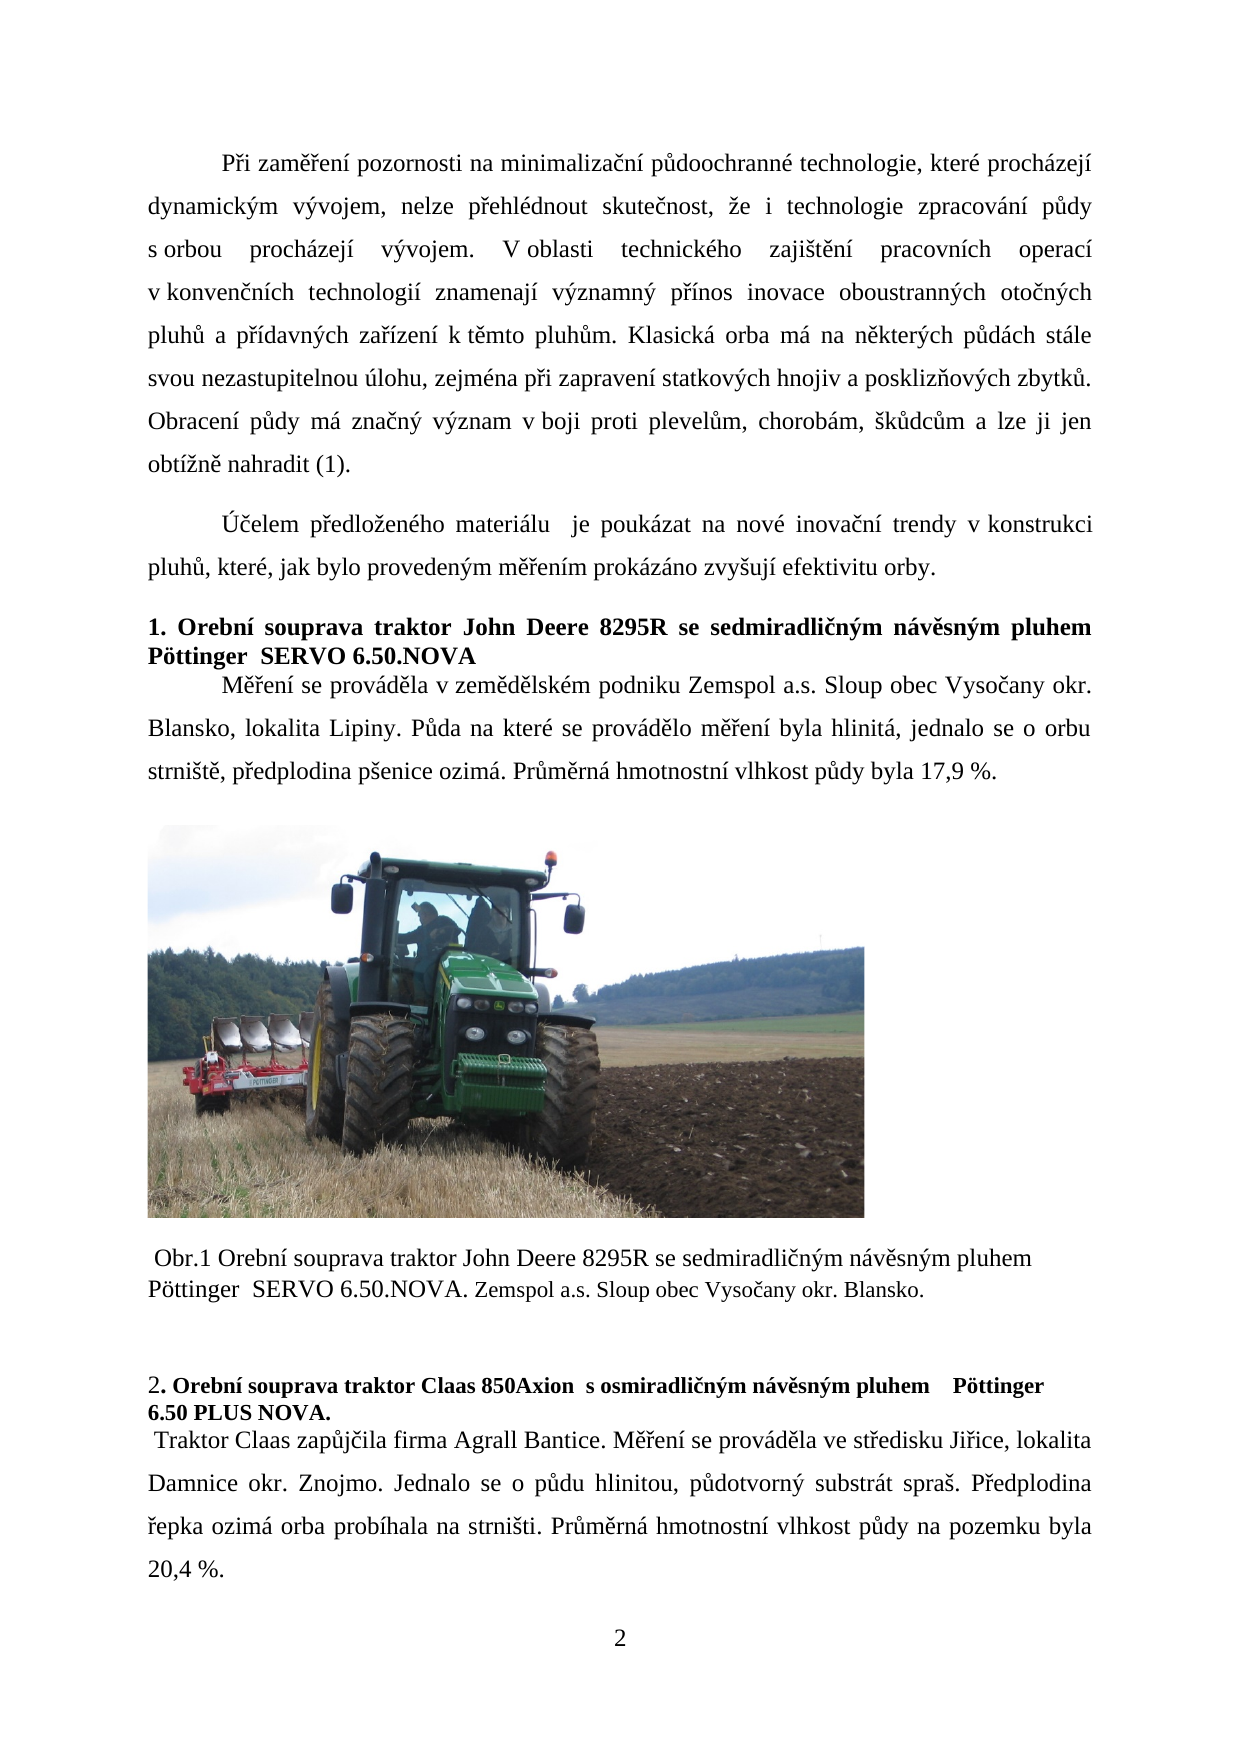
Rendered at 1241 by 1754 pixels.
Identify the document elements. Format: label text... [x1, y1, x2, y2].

text Obr.1 Orební souprava traktor John Deere 8295R se sedmiradličným návěsným pluhem Pöttinger SERVO 6.50.nova. Zemspol a.s. Sloup obec Vysočany okr. Blansko. [148, 1243, 1093, 1303]
text Měření se prováděla v zemědělském podniku Zemspol a.s. Sloup obec Vysočany okr. Blansko, lokalita Lipiny. Půda na které se provádělo měření byla hlinitá, jednalo se o orbu strniště, předplodina pšenice ozimá. Průměrná hmotnostní vlhkost půdy byla 17,9 %. [148, 670, 1093, 785]
text Traktor Claas zapůjčila firma Agrall Bantice. Měření se prováděla ve středisku Jiřice, lokalita Damnice okr. Znojmo. Jednalo se o půdu hlinitou, půdotvorný substrát spraš. Předplodina řepka ozimá orba probíhala na strništi. Průměrná hmotnostní vlhkost půdy na pozemku byla 20,4 %. [148, 1425, 1093, 1583]
text 1. Orební souprava traktor John Deere 8295R se sedmiradličným návěsným pluhem Pöttinger SERVO 6.50.NOVA [148, 612, 1093, 670]
picture [147, 825, 865, 1218]
text Účelem předloženého materiálu je poukázat na nové inovační trendy v konstrukci pluhů, které, jak bylo provedeným měřením prokázáno zvyšují efektivitu orby. [148, 509, 1093, 581]
text Při zaměření pozornosti na minimalizační půdoochranné technologie, které procházejí dynamickým vývojem, nelze přehlédnout skutečnost, že i technologie zpracování půdy s orbou procházejí vývojem. V oblasti technického zajištění pracovních operací v konvenčních technologií znamenají významný přínos inovace oboustranných otočných pluhů a přídavných zařízení k těmto pluhům. Klasická orba má na některých půdách stále svou nezastupitelnou úlohu, zejména při zapravení statkových hnojiv a posklizňových zbytků. Obracení půdy má značný význam v boji proti plevelům, chorobám, škůdcům a lze ji jen obtížně nahradit (1). [148, 148, 1093, 478]
text 2. Orební souprava traktor Claas 850Axion s osmiradličným návěsným pluhem Pöttinger 6.50 PLUS NOVA. [148, 1370, 1093, 1425]
